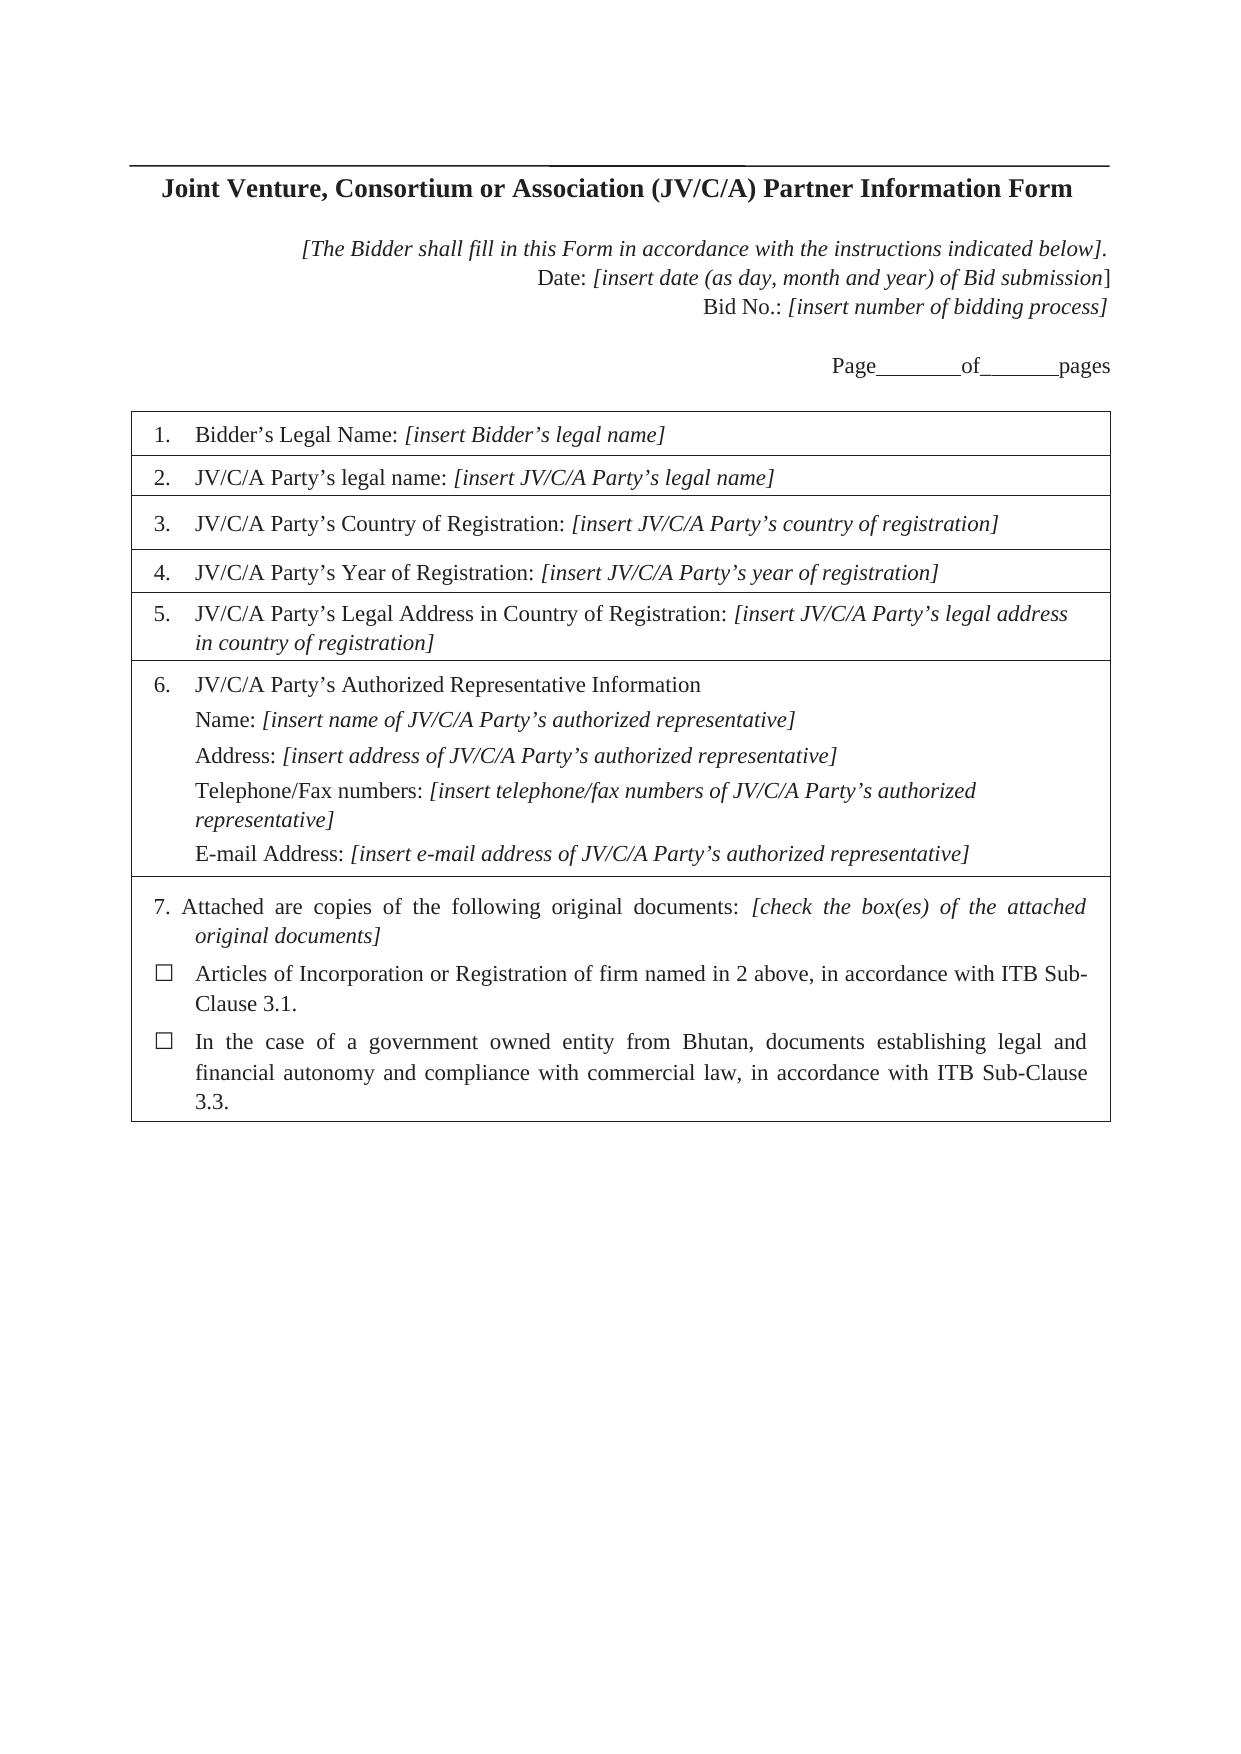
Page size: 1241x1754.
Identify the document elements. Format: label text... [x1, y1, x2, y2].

table_cell 4. JV/C/A Party’s Year of Registration: [insert JV/C/A Party’s year of registration] [132, 550, 1110, 592]
table_cell 7. Attached are copies of the following original documents: [check the box(es) of the attached original documents] Articles of Incorporation or Registration of firm named in 2 above, in accordance with ITB Sub-Clause 3.1. In the case of a government owned entity from Bhutan, documents establishing legal and financial autonomy and compliance with commercial law, in accordance with ITB Sub-Clause 3.3. [132, 877, 1110, 1121]
table_cell 2. JV/C/A Party’s legal name: [insert JV/C/A Party’s legal name] [132, 456, 1110, 495]
table_header 1. Bidder’s Legal Name: [insert Bidder’s legal name] [132, 412, 1110, 455]
table_cell 5. JV/C/A Party’s Legal Address in Country of Registration: [insert JV/C/A Party’s legal address in country of registration] [132, 593, 1110, 659]
table_cell 6. JV/C/A Party’s Authorized Representative Information Name: [insert name of JV/C/A Party’s authorized representative] Address: [insert address of JV/C/A Party’s authorized representative] Telephone/Fax numbers: [insert telephone/fax numbers of JV/C/A Party’s authorized representative] E-mail Address: [insert e-mail address of JV/C/A Party’s authorized representative] [132, 661, 1110, 876]
text Date: [insert date (as day, month and year) of Bid submission] [98, 264, 1111, 291]
table_cell 3. JV/C/A Party’s Country of Registration: [insert JV/C/A Party’s country of registration] [132, 496, 1110, 549]
text Page of_ pages [98, 352, 1111, 378]
text [The Bidder shall fill in this Form in accordance with the instructions indicated below]. [98, 235, 1111, 261]
text Joint Venture, Consortium or Association (JV/C/A) Partner Information Form [161, 175, 1088, 204]
text Bid No.: [insert number of bidding process] [98, 293, 1111, 320]
